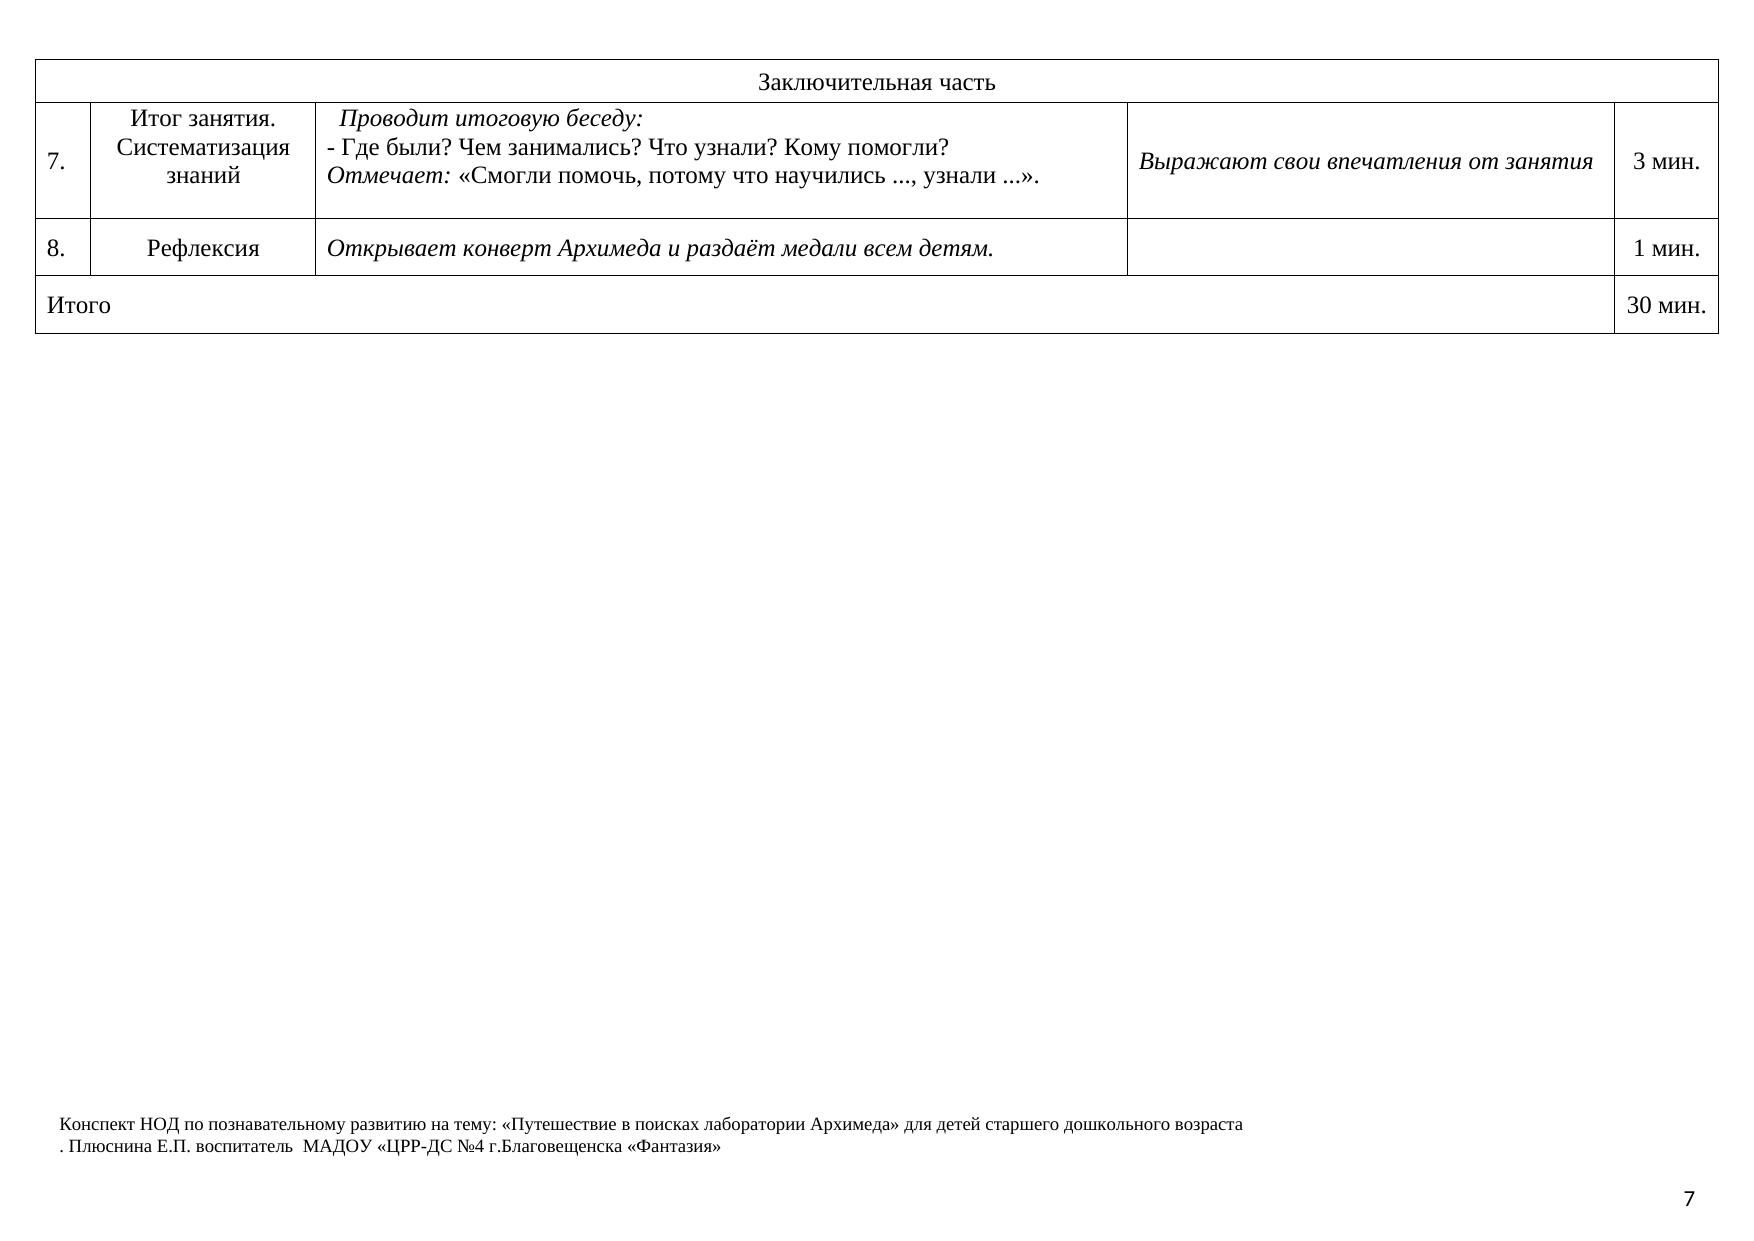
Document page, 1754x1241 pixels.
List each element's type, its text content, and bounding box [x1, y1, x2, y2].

table_cell Выражают свои впечатления от занятия [1128, 103, 1614, 218]
table_cell Итог занятия. Систематизация знаний [91, 103, 315, 218]
table_cell 3 мин. [1615, 103, 1718, 218]
table_cell [1128, 219, 1614, 275]
table_cell 1 мин. [1615, 219, 1718, 275]
table_cell 30 мин. [1615, 276, 1718, 333]
table_cell 7. [36, 103, 90, 218]
table_cell Рефлексия [91, 219, 315, 275]
table_cell Открывает конверт Архимеда и раздаёт медали всем детям. [316, 219, 1127, 275]
table_cell Проводит итоговую беседу: - Где были? Чем занимались? Что узнали? Кому помогли? Отмечает: «Смогли помочь, потому что научились ..., узнали ...». [316, 103, 1127, 218]
table_cell Заключительная часть [36, 60, 1718, 102]
table_cell Итого [36, 276, 1614, 333]
table_cell 8. [36, 219, 90, 275]
